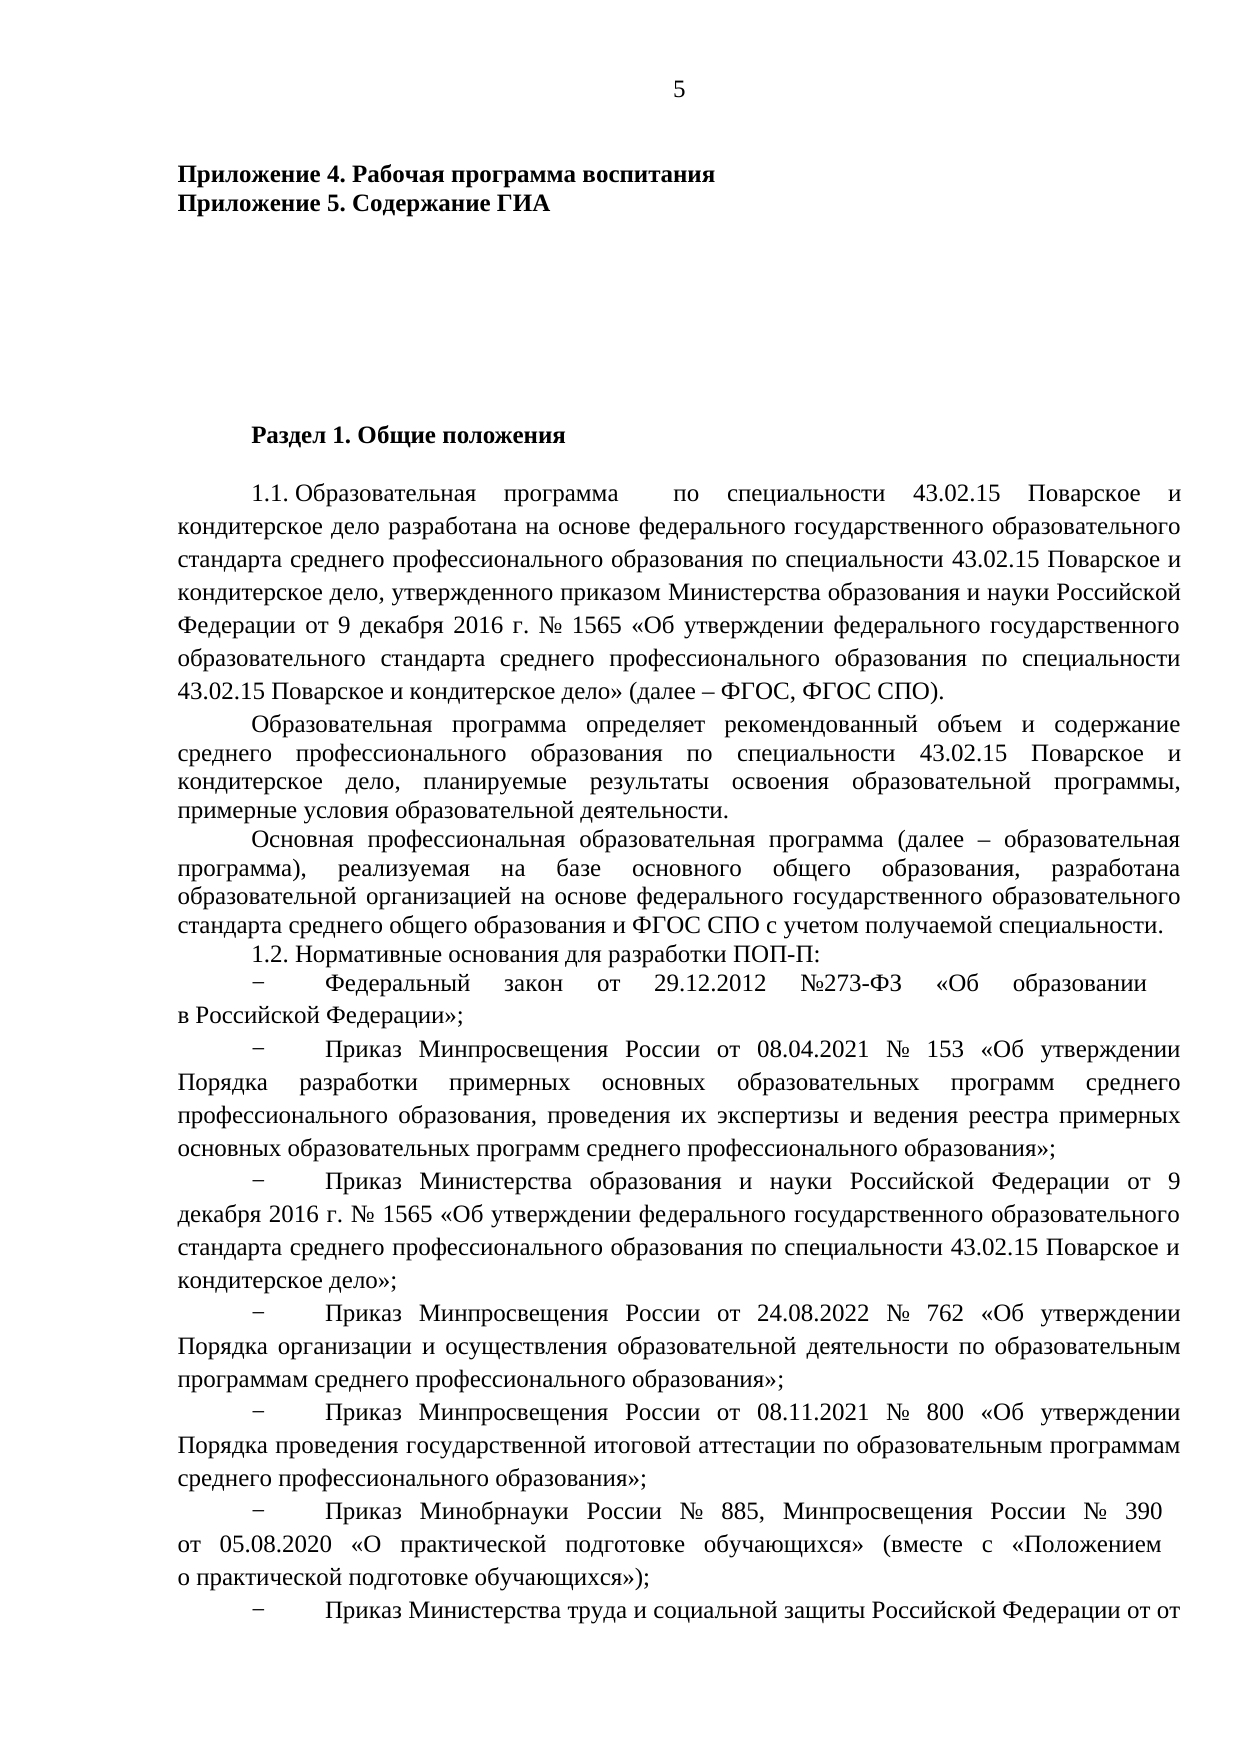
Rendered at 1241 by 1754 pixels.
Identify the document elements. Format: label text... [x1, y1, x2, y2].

list 1.1. Образовательная программа по специальности 43.02.15 Поварское и кондитерское дело разработана на основе федерального государственного образовательного стандарта среднего профессионального образования по специальности 43.02.15 Поварское и кондитерское дело, утвержденного приказом Министерства образования и науки Российской Федерации от 9 декабря 2016 г. № 1565 «Об утверждении федерального государственного образовательного стандарта среднего профессионального образования по специальности 43.02.15 Поварское и кондитерское дело» (далее – ФГОС, ФГОС СПО). [177, 478, 1181, 704]
text Приложение 5. Содержание ГИА [177, 188, 1181, 217]
text Образовательная программа определяет рекомендованный объем и содержание среднего профессионального образования по специальности 43.02.15 Поварское и кондитерское дело, планируемые результаты освоения образовательной программы, примерные условия образовательной деятельности. [177, 709, 1181, 824]
list Приказ Минпросвещения России от 24.08.2022 № 762 «Об утверждении Порядка организации и осуществления образовательной деятельности по образовательным программам среднего профессионального образования»; [177, 1298, 1181, 1393]
text Основная профессиональная образовательная программа (далее – образовательная программа), реализуемая на базе основного общего образования, разработана образовательной организацией на основе федерального государственного образовательного стандарта среднего общего образования и ФГОС СПО с учетом получаемой специальности. [177, 824, 1181, 939]
text Приложение 4. Рабочая программа воспитания [177, 159, 1181, 188]
list Приказ Министерства образования и науки Российской Федерации от 9 декабря 2016 г. № 1565 «Об утверждении федерального государственного образовательного стандарта среднего профессионального образования по специальности 43.02.15 Поварское и кондитерское дело»; [177, 1166, 1181, 1293]
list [177, 1595, 1181, 1624]
text 1.2. Нормативные основания для разработки ПОП-П: [177, 939, 1181, 968]
subtitle Раздел 1. Общие положения [177, 420, 1181, 448]
list Приказ Минобрнауки России № 885, Минпросвещения России № 390 от 05.08.2020 «О практической подготовке обучающихся» (вместе с «Положением о практической подготовке обучающихся»); [177, 1496, 1181, 1591]
list Приказ Минпросвещения России от 08.04.2021 № 153 «Об утверждении Порядка разработки примерных основных образовательных программ среднего профессионального образования, проведения их экспертизы и ведения реестра примерных основных образовательных программ среднего профессионального образования»; [177, 1034, 1181, 1161]
list Федеральный закон от 29.12.2012 №273-ФЗ «Об образовании в Российской Федерации»; [177, 968, 1181, 1029]
list Приказ Минпросвещения России от 08.11.2021 № 800 «Об утверждении Порядка проведения государственной итоговой аттестации по образовательным программам среднего профессионального образования»; [177, 1397, 1181, 1492]
